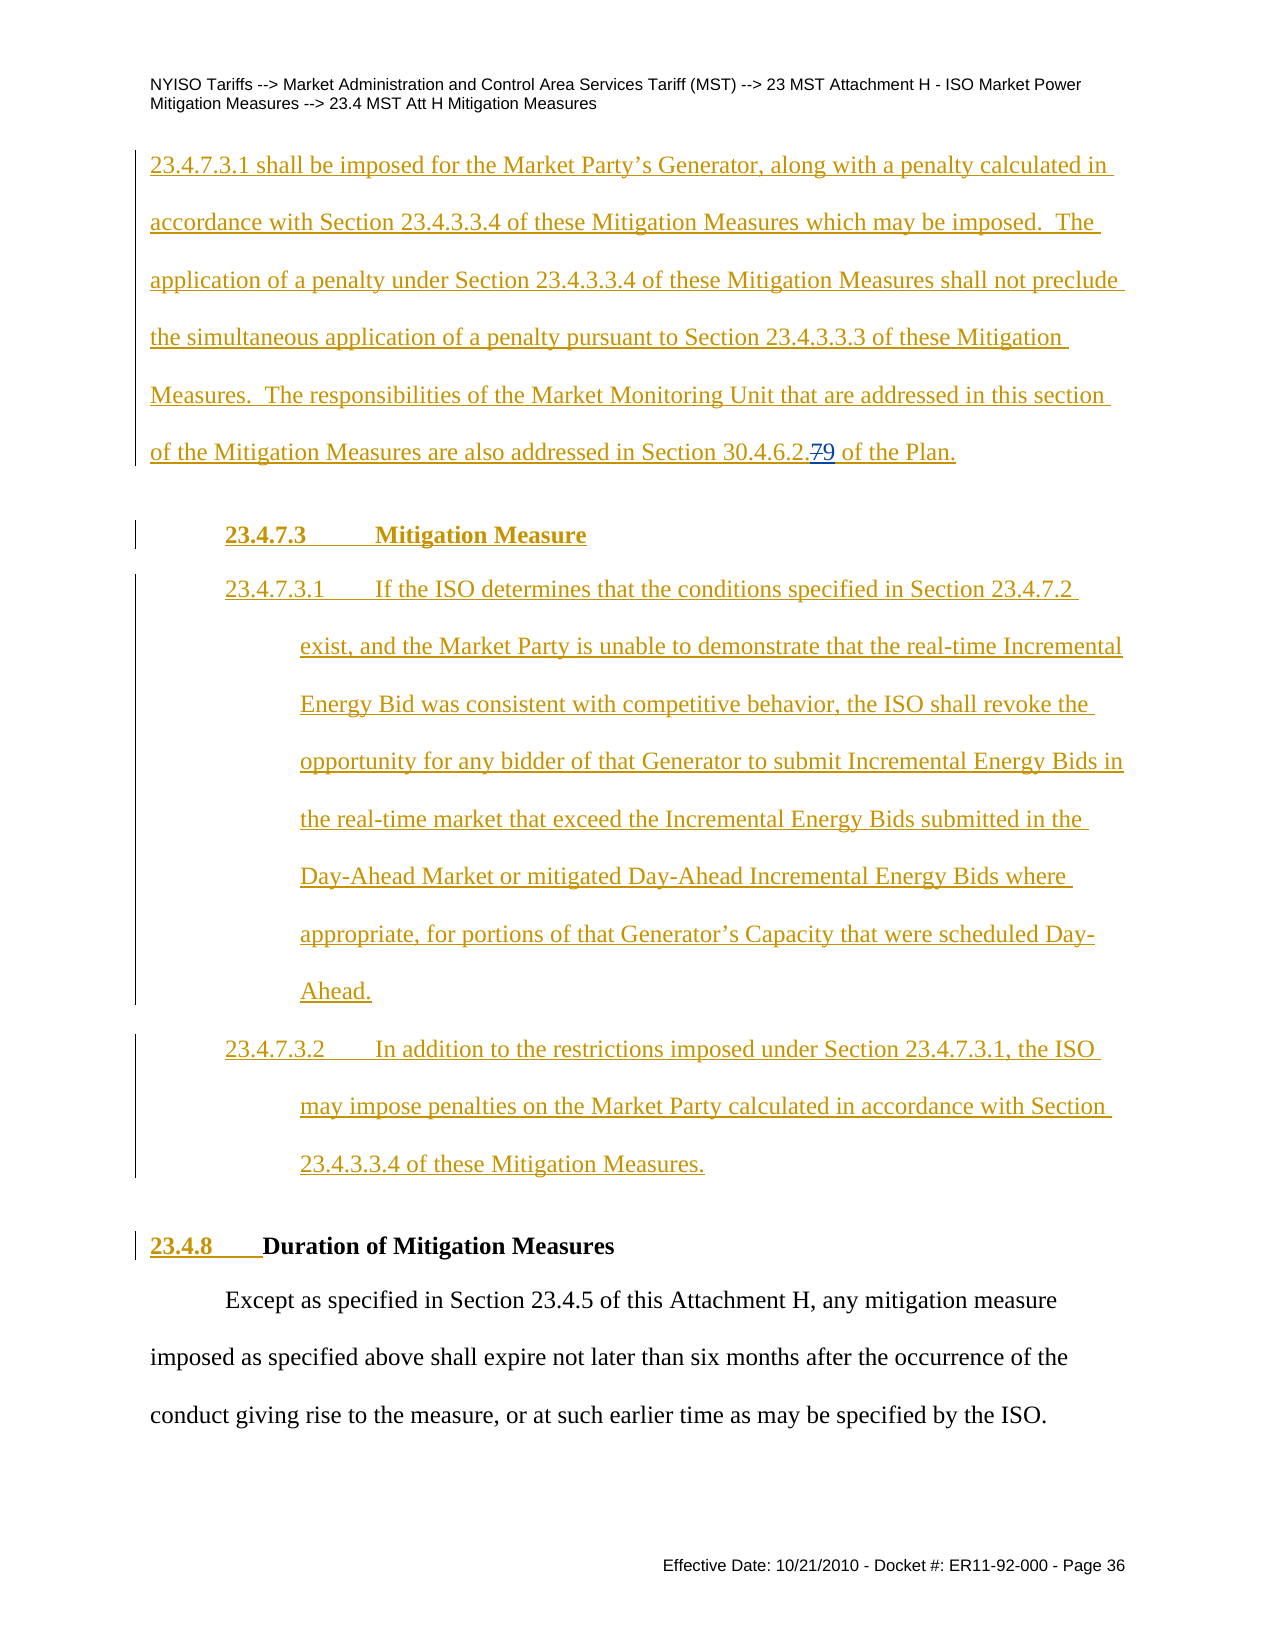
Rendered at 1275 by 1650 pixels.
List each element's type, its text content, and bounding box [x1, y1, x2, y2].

subtitle Duration of Mitigation Measures [150, 1231, 1059, 1260]
text Except as specified in Section 23.4.5 of this Attachment H, any mitigation measure imposed as specified above shall expire not later than six months after the occurrence of the conduct giving rise to the measure, or at such earlier time as may be specified by the ISO. [150, 1285, 1125, 1429]
